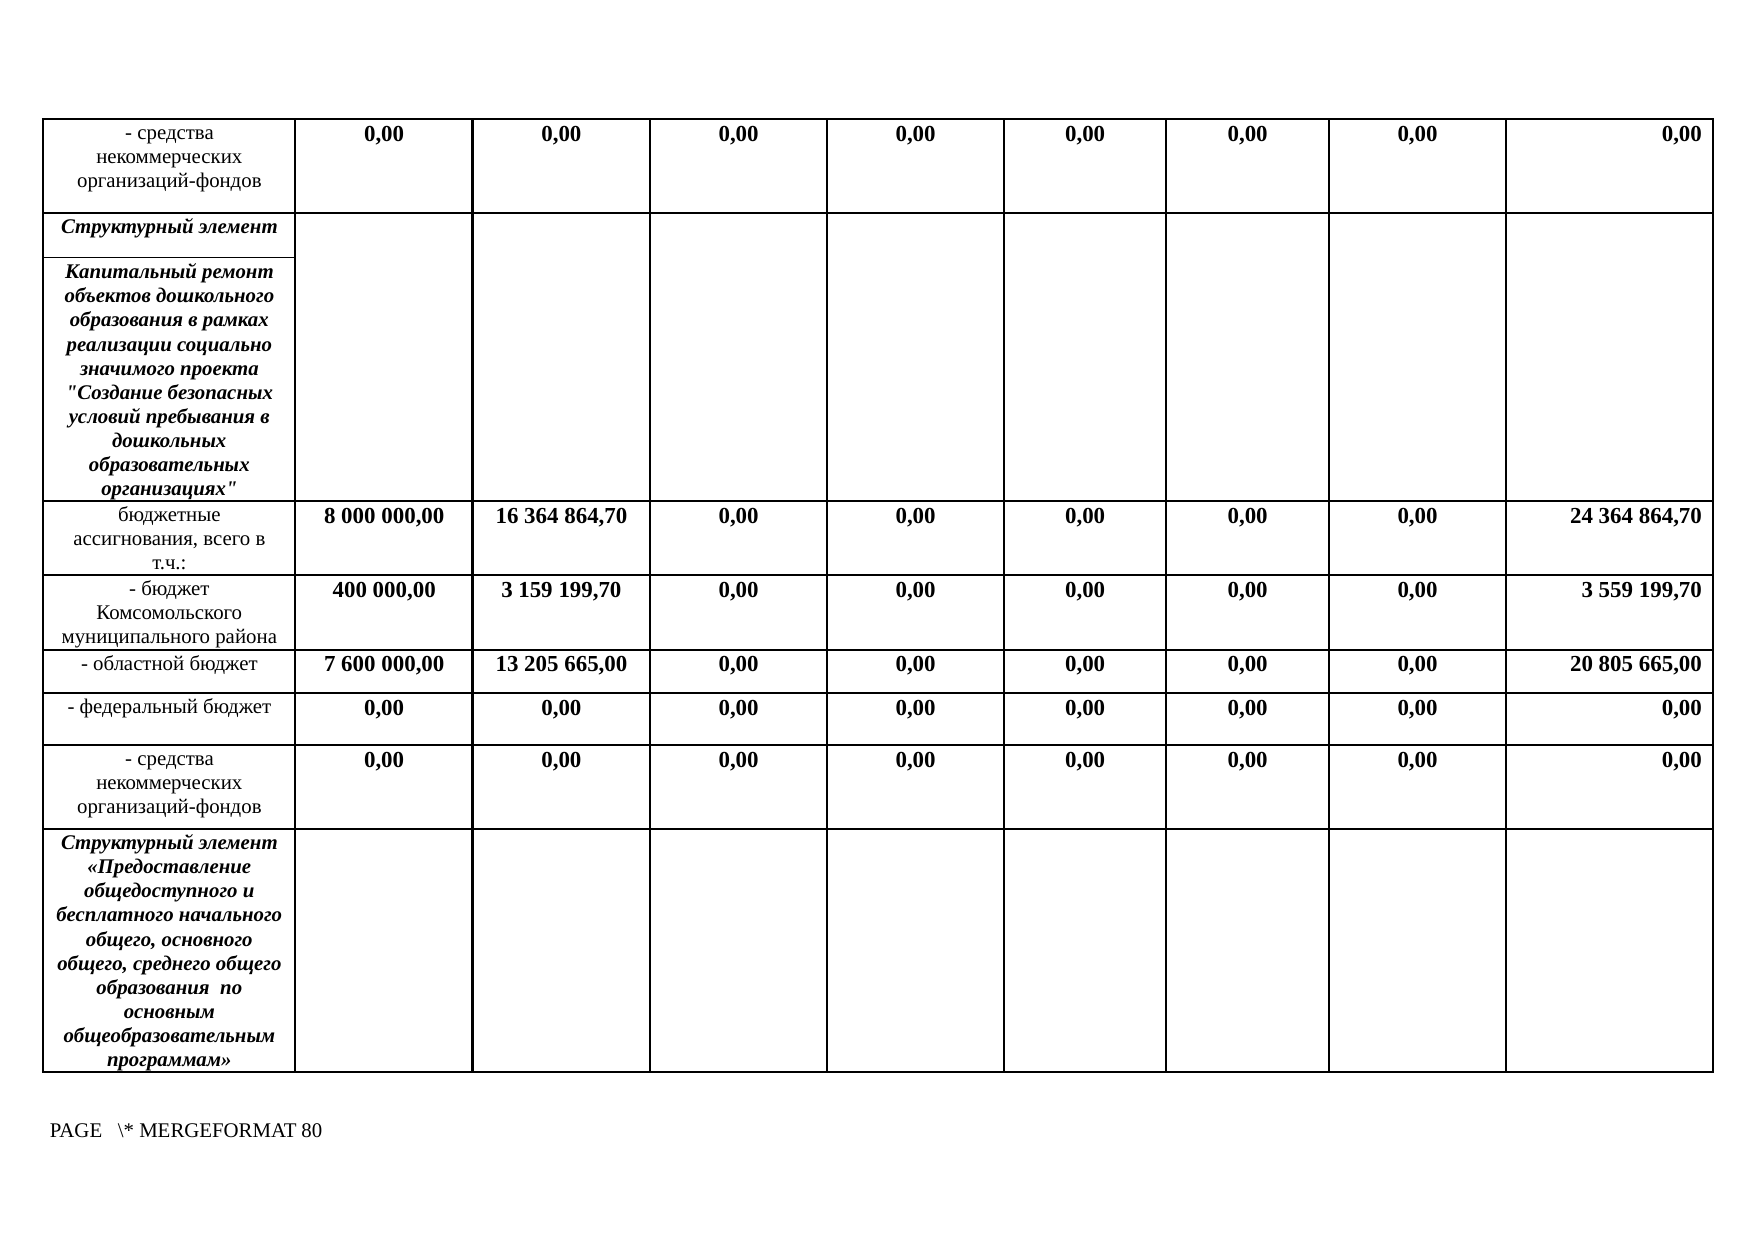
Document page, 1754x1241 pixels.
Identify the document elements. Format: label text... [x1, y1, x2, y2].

table_cell [296, 214, 471, 500]
table_cell [1005, 830, 1165, 1071]
table_cell 0,00 [296, 694, 471, 744]
table_cell [828, 214, 1003, 500]
table_cell [828, 830, 1003, 1071]
table_cell 0,00 [1005, 502, 1165, 574]
table_cell [474, 214, 649, 500]
table_cell 0,00 [1330, 694, 1505, 744]
table_cell [1507, 830, 1712, 1071]
table_cell [1330, 214, 1505, 500]
table_cell 0,00 [296, 746, 471, 828]
table_cell - бюджет Комсомольского муниципального района [44, 576, 294, 648]
table_cell 8 000 000,00 [296, 502, 471, 574]
table_cell 0,00 [474, 694, 649, 744]
table_cell 0,00 [474, 746, 649, 828]
table_cell 16 364 864,70 [474, 502, 649, 574]
table_cell 0,00 [828, 694, 1003, 744]
table_cell - федеральный бюджет [44, 694, 294, 744]
table_cell 0,00 [474, 120, 649, 212]
table_cell - средства некоммерческих организаций-фондов [44, 746, 294, 828]
table_cell [651, 830, 826, 1071]
table_cell 0,00 [1167, 502, 1328, 574]
table_cell бюджетные ассигнования, всего в т.ч.: [44, 502, 294, 574]
table_cell 20 805 665,00 [1507, 651, 1712, 692]
table_cell 400 000,00 [296, 576, 471, 648]
table_cell 0,00 [1507, 694, 1712, 744]
table_cell - областной бюджет [44, 651, 294, 692]
table_cell 0,00 [1330, 502, 1505, 574]
table_cell 0,00 [828, 746, 1003, 828]
table_cell 0,00 [651, 576, 826, 648]
table_cell 0,00 [1330, 651, 1505, 692]
table_cell 0,00 [651, 120, 826, 212]
table_cell [296, 830, 471, 1071]
table_cell 24 364 864,70 [1507, 502, 1712, 574]
table_cell 0,00 [828, 120, 1003, 212]
table_cell 0,00 [1167, 120, 1328, 212]
table_cell [1167, 830, 1328, 1071]
table_cell 0,00 [1330, 120, 1505, 212]
table_cell 0,00 [296, 120, 471, 212]
table_cell 0,00 [1167, 651, 1328, 692]
table_cell 0,00 [1005, 120, 1165, 212]
table_cell 0,00 [1005, 694, 1165, 744]
table_cell 0,00 [828, 651, 1003, 692]
table_cell [1507, 214, 1712, 500]
table_cell 7 600 000,00 [296, 651, 471, 692]
table_cell 0,00 [1005, 746, 1165, 828]
table_cell 13 205 665,00 [474, 651, 649, 692]
table_cell 3 159 199,70 [474, 576, 649, 648]
table_cell 0,00 [1167, 576, 1328, 648]
table_cell [1167, 214, 1328, 500]
table_cell 3 559 199,70 [1507, 576, 1712, 648]
table_cell 0,00 [1507, 746, 1712, 828]
table_cell 0,00 [828, 576, 1003, 648]
table_cell [474, 830, 649, 1071]
table_cell 0,00 [651, 694, 826, 744]
table_cell 0,00 [651, 502, 826, 574]
table_cell 0,00 [1005, 576, 1165, 648]
table_cell 0,00 [1005, 651, 1165, 692]
table_cell Капитальный ремонт объектов дошкольного образования в рамках реализации социально значимого проекта "Создание безопасных условий пребывания в дошкольных образовательных организациях" [44, 258, 294, 500]
table_cell - средства некоммерческих организаций-фондов [44, 120, 294, 212]
table_cell [651, 214, 826, 500]
table_cell [1330, 830, 1505, 1071]
table_cell 0,00 [651, 651, 826, 692]
table_cell 0,00 [1507, 120, 1712, 212]
table_cell Структурный элемент [44, 214, 294, 257]
table_cell 0,00 [1330, 576, 1505, 648]
table_cell 0,00 [1167, 694, 1328, 744]
table_cell 0,00 [1167, 746, 1328, 828]
table_cell 0,00 [1330, 746, 1505, 828]
table_cell 0,00 [651, 746, 826, 828]
table_cell 0,00 [828, 502, 1003, 574]
table_cell [1005, 214, 1165, 500]
table_cell Структурный элемент «Предоставление общедоступного и бесплатного начального общего, основного общего, среднего общего образования по основным общеобразовательным программам» [44, 830, 294, 1071]
